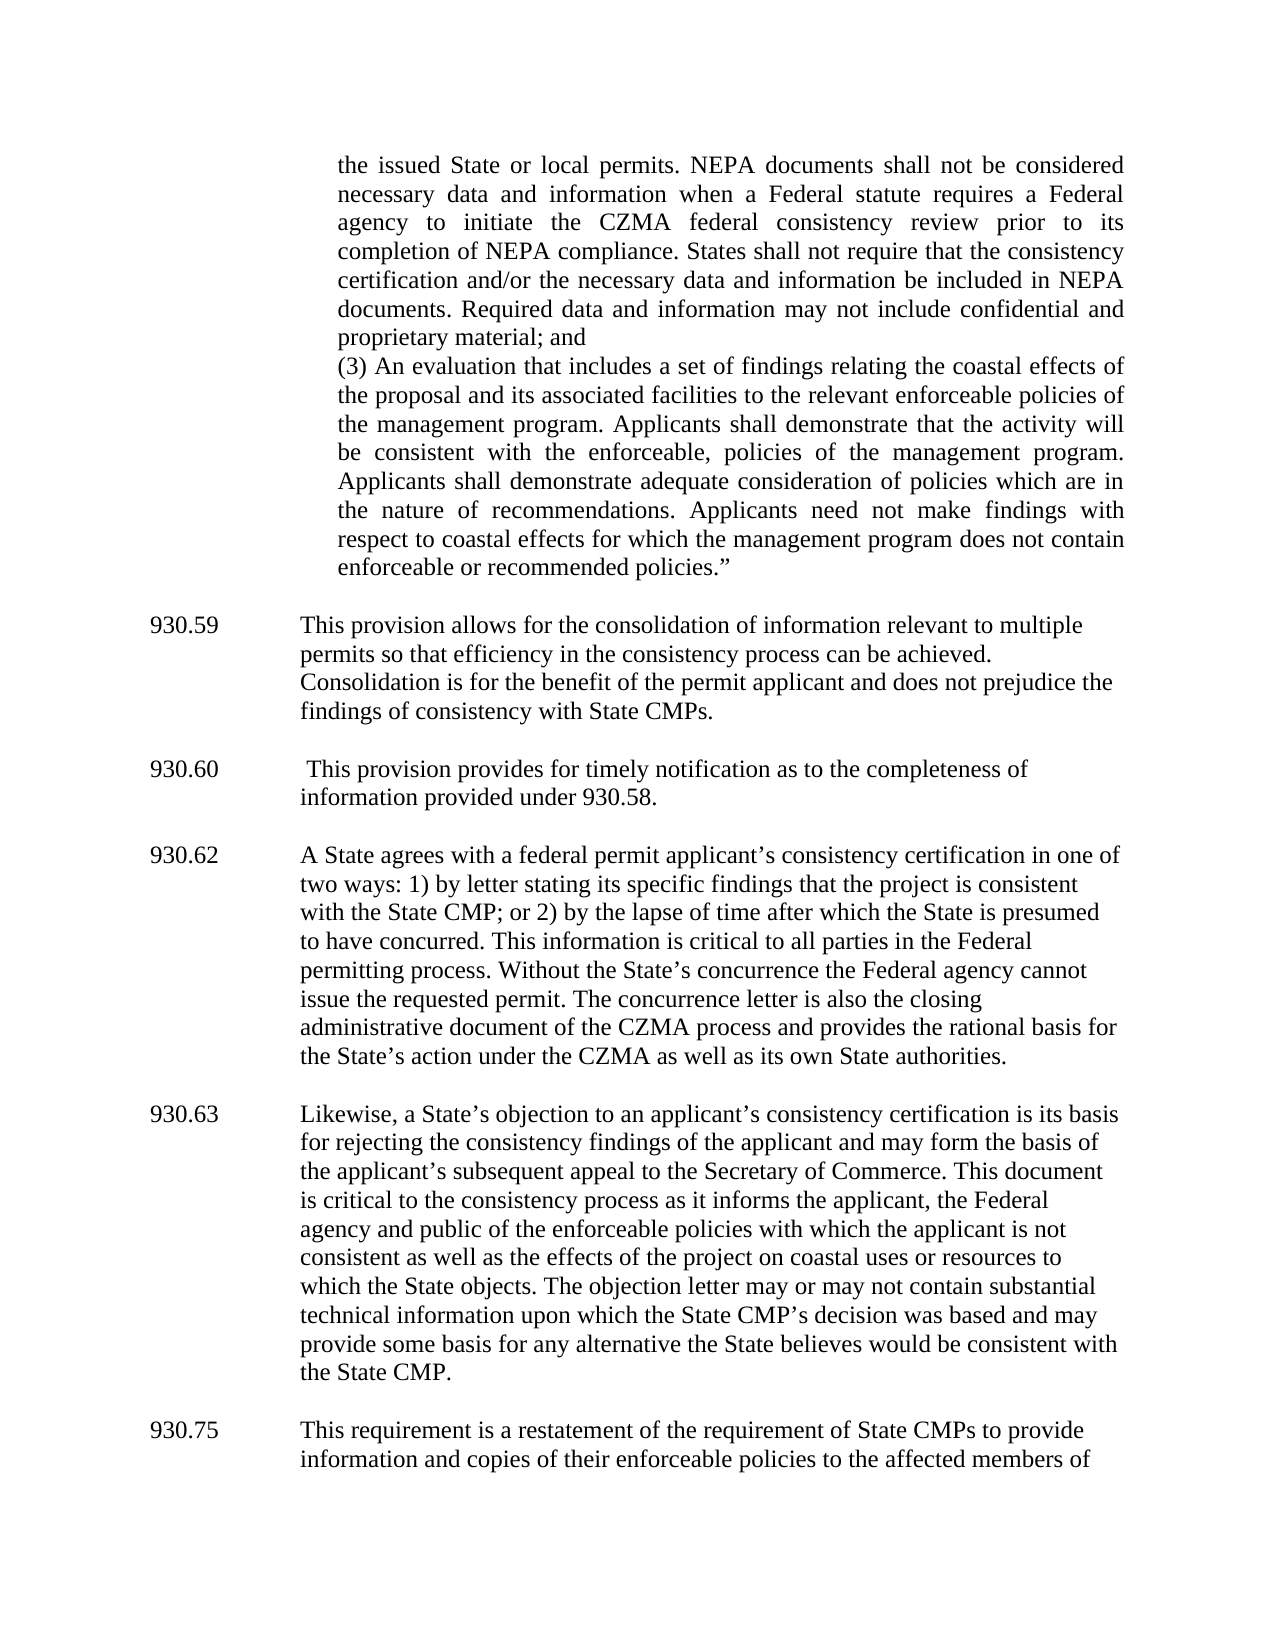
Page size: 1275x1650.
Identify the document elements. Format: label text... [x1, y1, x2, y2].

text 930.63 Likewise, a State’s objection to an applicant’s consistency certification is its basis for rejecting the consistency findings of the applicant and may form the basis of the applicant’s subsequent appeal to the Secretary of Commerce. This document is critical to the consistency process as it informs the applicant, the Federal agency and public of the enforceable policies with which the applicant is not consistent as well as the effects of the project on coastal uses or resources to which the State objects. The objection letter may or may not contain substantial technical information upon which the State CMP’s decision was based and may provide some basis for any alternative the State believes would be consistent with the State CMP. [150, 1099, 1125, 1386]
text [337, 150, 1125, 351]
text 930.62 A State agrees with a federal permit applicant’s consistency certification in one of two ways: 1) by letter stating its specific findings that the project is consistent with the State CMP; or 2) by the lapse of time after which the State is presumed to have concurred. This information is critical to all parties in the Federal permitting process. Without the State’s concurrence the Federal agency cannot issue the requested permit. The concurrence letter is also the closing administrative document of the CZMA process and provides the rational basis for the State’s action under the CZMA as well as its own State authorities. [150, 840, 1125, 1070]
text (3) An evaluation that includes a set of findings relating the coastal effects of the proposal and its associated facilities to the relevant enforceable policies of the management program. Applicants shall demonstrate that the activity will be consistent with the enforceable, policies of the management program. Applicants shall demonstrate adequate consideration of policies which are in the nature of recommendations. Applicants need not make findings with respect to coastal effects for which the management program does not contain enforceable or recommended policies.” [337, 351, 1125, 581]
text 930.59 This provision allows for the consolidation of information relevant to multiple permits so that efficiency in the consistency process can be achieved. Consolidation is for the benefit of the permit applicant and does not prejudice the findings of consistency with State CMPs. [150, 610, 1125, 725]
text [150, 1415, 1125, 1472]
text 930.60 This provision provides for timely notification as to the completeness of information provided under 930.58. [150, 754, 1125, 811]
